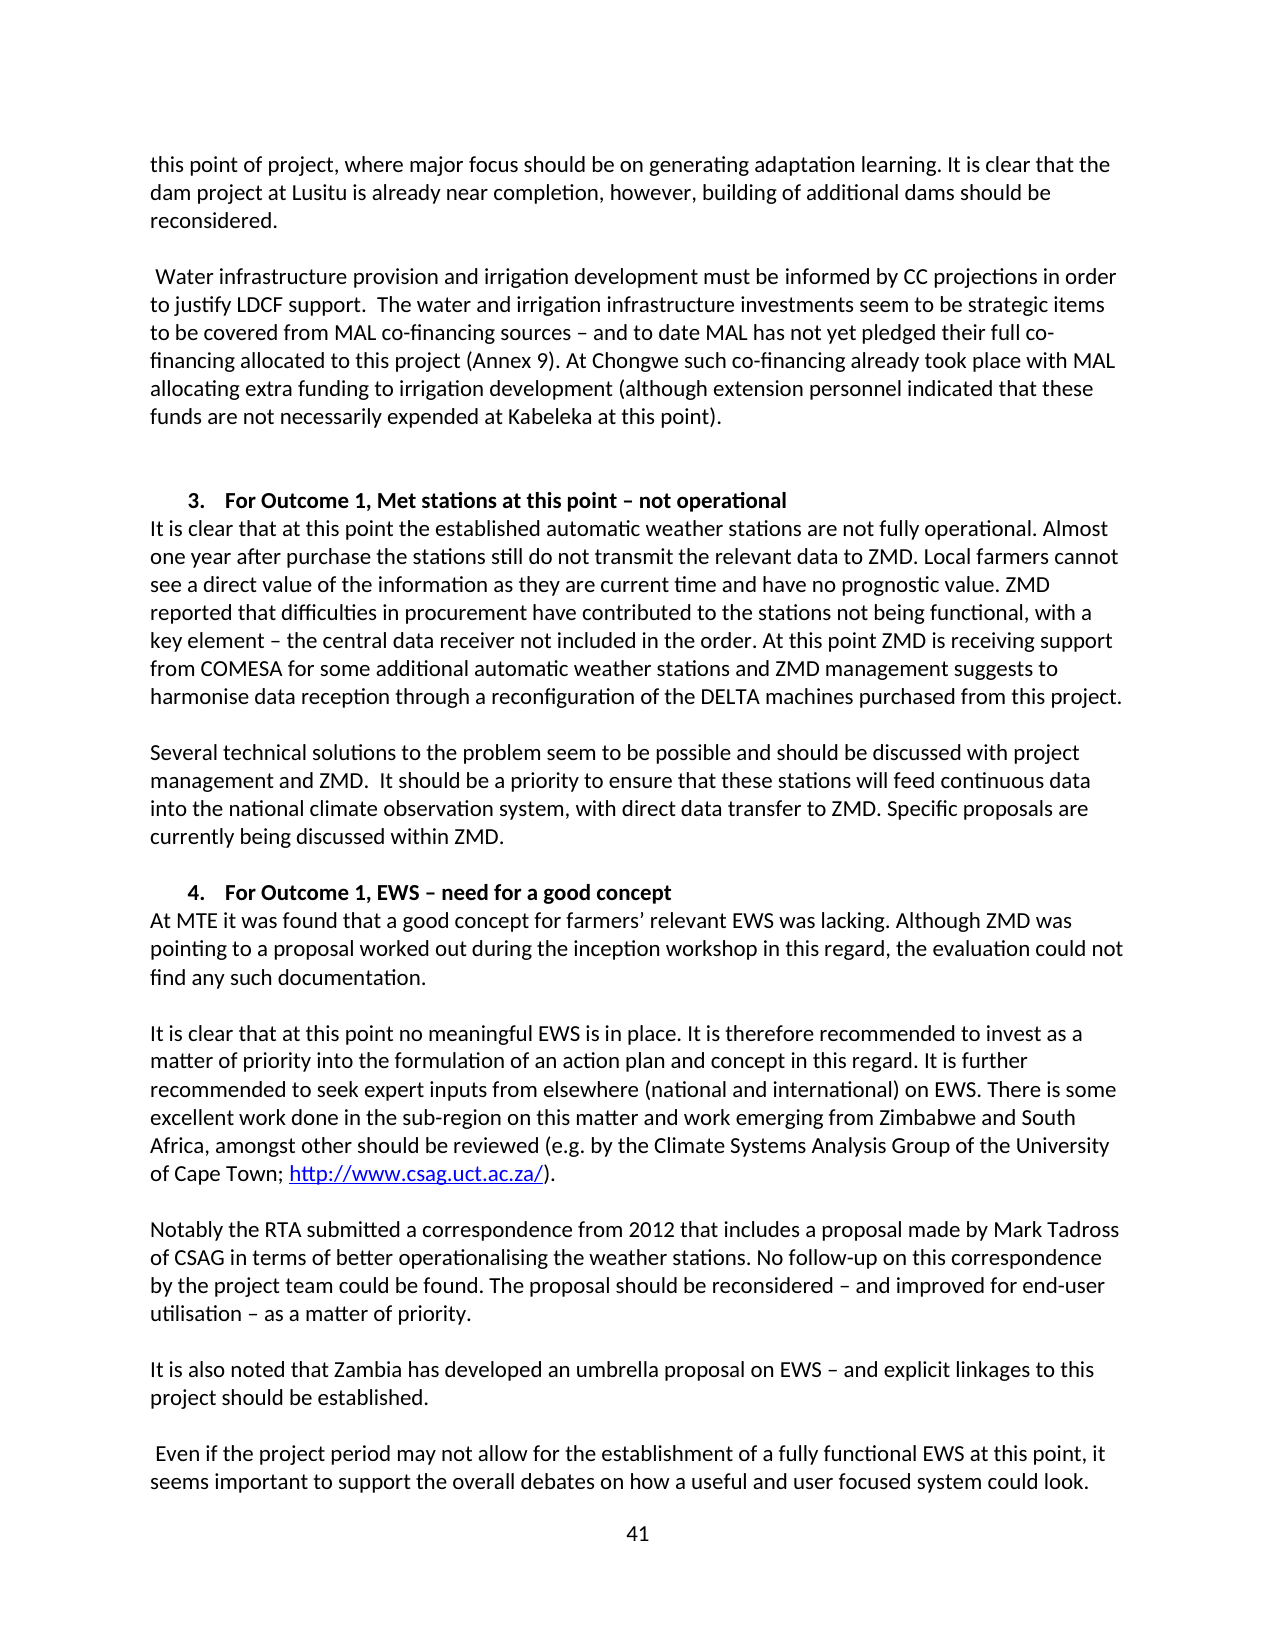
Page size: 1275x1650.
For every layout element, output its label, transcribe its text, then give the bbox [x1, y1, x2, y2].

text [150, 150, 1125, 234]
text It is clear that at this point the established automatic weather stations are not fully operational. Almost one year after purchase the stations still do not transmit the relevant data to ZMD. Local farmers cannot see a direct value of the information as they are current time and have no prognostic value. ZMD reported that difficulties in procurement have contributed to the stations not being functional, with a key element – the central data receiver not included in the order. At this point ZMD is receiving support from COMESA for some additional automatic weather stations and ZMD management suggests to harmonise data reception through a reconfiguration of the DELTA machines purchased from this project. [150, 514, 1125, 710]
text Water infrastructure provision and irrigation development must be informed by CC projections in order to justify LDCF support. The water and irrigation infrastructure investments seem to be strategic items to be covered from MAL co-financing sources – and to date MAL has not yet pledged their full co-financing allocated to this project (Annex 9). At Chongwe such co-financing already took place with MAL allocating extra funding to irrigation development (although extension personnel indicated that these funds are not necessarily expended at Kabeleka at this point). [150, 262, 1125, 430]
text It is clear that at this point no meaningful EWS is in place. It is therefore recommended to invest as a matter of priority into the formulation of an action plan and concept in this regard. It is further recommended to seek expert inputs from elsewhere (national and international) on EWS. There is some excellent work done in the sub-region on this matter and work emerging from Zimbabwe and South Africa, amongst other should be reviewed (e.g. by the Climate Systems Analysis Group of the University of Cape Town; http://www.csag.uct.ac.za/). [150, 1019, 1125, 1187]
text Notably the RTA submitted a correspondence from 2012 that includes a proposal made by Mark Tadross of CSAG in terms of better operationalising the weather stations. No follow-up on this correspondence by the project team could be found. The proposal should be reconsidered – and improved for end-user utilisation – as a matter of priority. [150, 1215, 1125, 1327]
text At MTE it was found that a good concept for farmers’ relevant EWS was lacking. Although ZMD was pointing to a proposal worked out during the inception workshop in this regard, the evaluation could not find any such documentation. [150, 907, 1125, 991]
text Even if the project period may not allow for the establishment of a fully functional EWS at this point, it seems important to support the overall debates on how a useful and user focused system could look. [150, 1439, 1125, 1495]
text It is also noted that Zambia has developed an umbrella proposal on EWS – and explicit linkages to this project should be established. [150, 1355, 1125, 1411]
list For Outcome 1, Met stations at this point – not operational [187, 486, 1125, 514]
text Several technical solutions to the problem seem to be possible and should be discussed with project management and ZMD. It should be a priority to ensure that these stations will feed continuous data into the national climate observation system, with direct data transfer to ZMD. Specific proposals are currently being discussed within ZMD. [150, 738, 1125, 851]
list For Outcome 1, EWS – need for a good concept [187, 878, 1125, 907]
